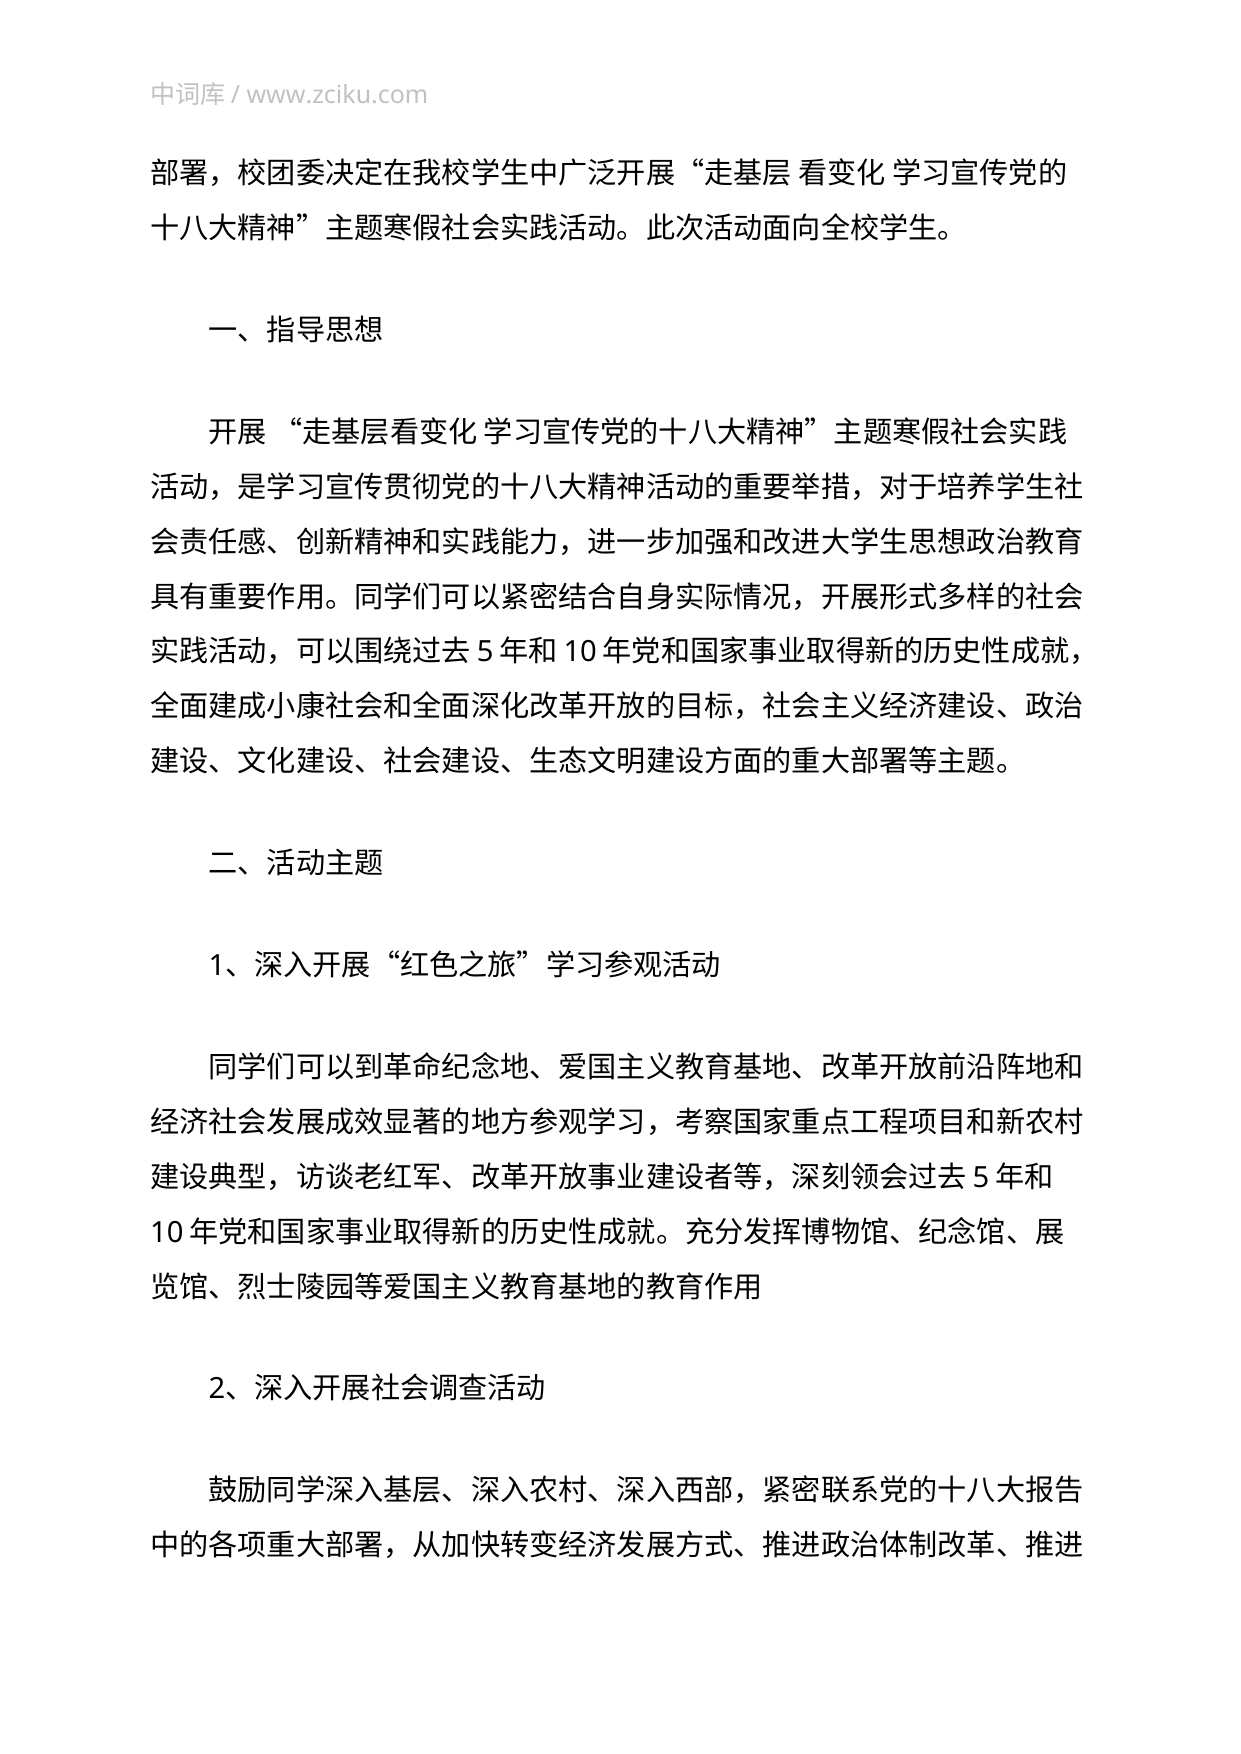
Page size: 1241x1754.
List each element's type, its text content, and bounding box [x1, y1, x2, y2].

text 二、活动主题 [150, 840, 1090, 882]
text 一、指导思想 [150, 307, 1090, 349]
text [150, 1467, 1090, 1564]
text 开展 “走基层看变化 学习宣传党的十八大精神”主题寒假社会实践活动，是学习宣传贯彻党的十八大精神活动的重要举措，对于培养学生社会责任感、创新精神和实践能力，进一步加强和改进大学生思想政治教育具有重要作用。同学们可以紧密结合自身实际情况，开展形式多样的社会实践活动，可以围绕过去5年和10年党和国家事业取得新的历史性成就，全面建成小康社会和全面深化改革开放的目标，社会主义经济建设、政治建设、文化建设、社会建设、生态文明建设方面的重大部署等主题。 [150, 408, 1090, 780]
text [150, 150, 1090, 247]
text 2、深入开展社会调查活动 [150, 1365, 1090, 1407]
text 同学们可以到革命纪念地、爱国主义教育基地、改革开放前沿阵地和经济社会发展成效显著的地方参观学习，考察国家重点工程项目和新农村建设典型，访谈老红军、改革开放事业建设者等，深刻领会过去5年和10年党和国家事业取得新的历史性成就。充分发挥博物馆、纪念馆、展览馆、烈士陵园等爱国主义教育基地的教育作用 [150, 1043, 1090, 1306]
text 1、深入开展“红色之旅”学习参观活动 [150, 941, 1090, 984]
